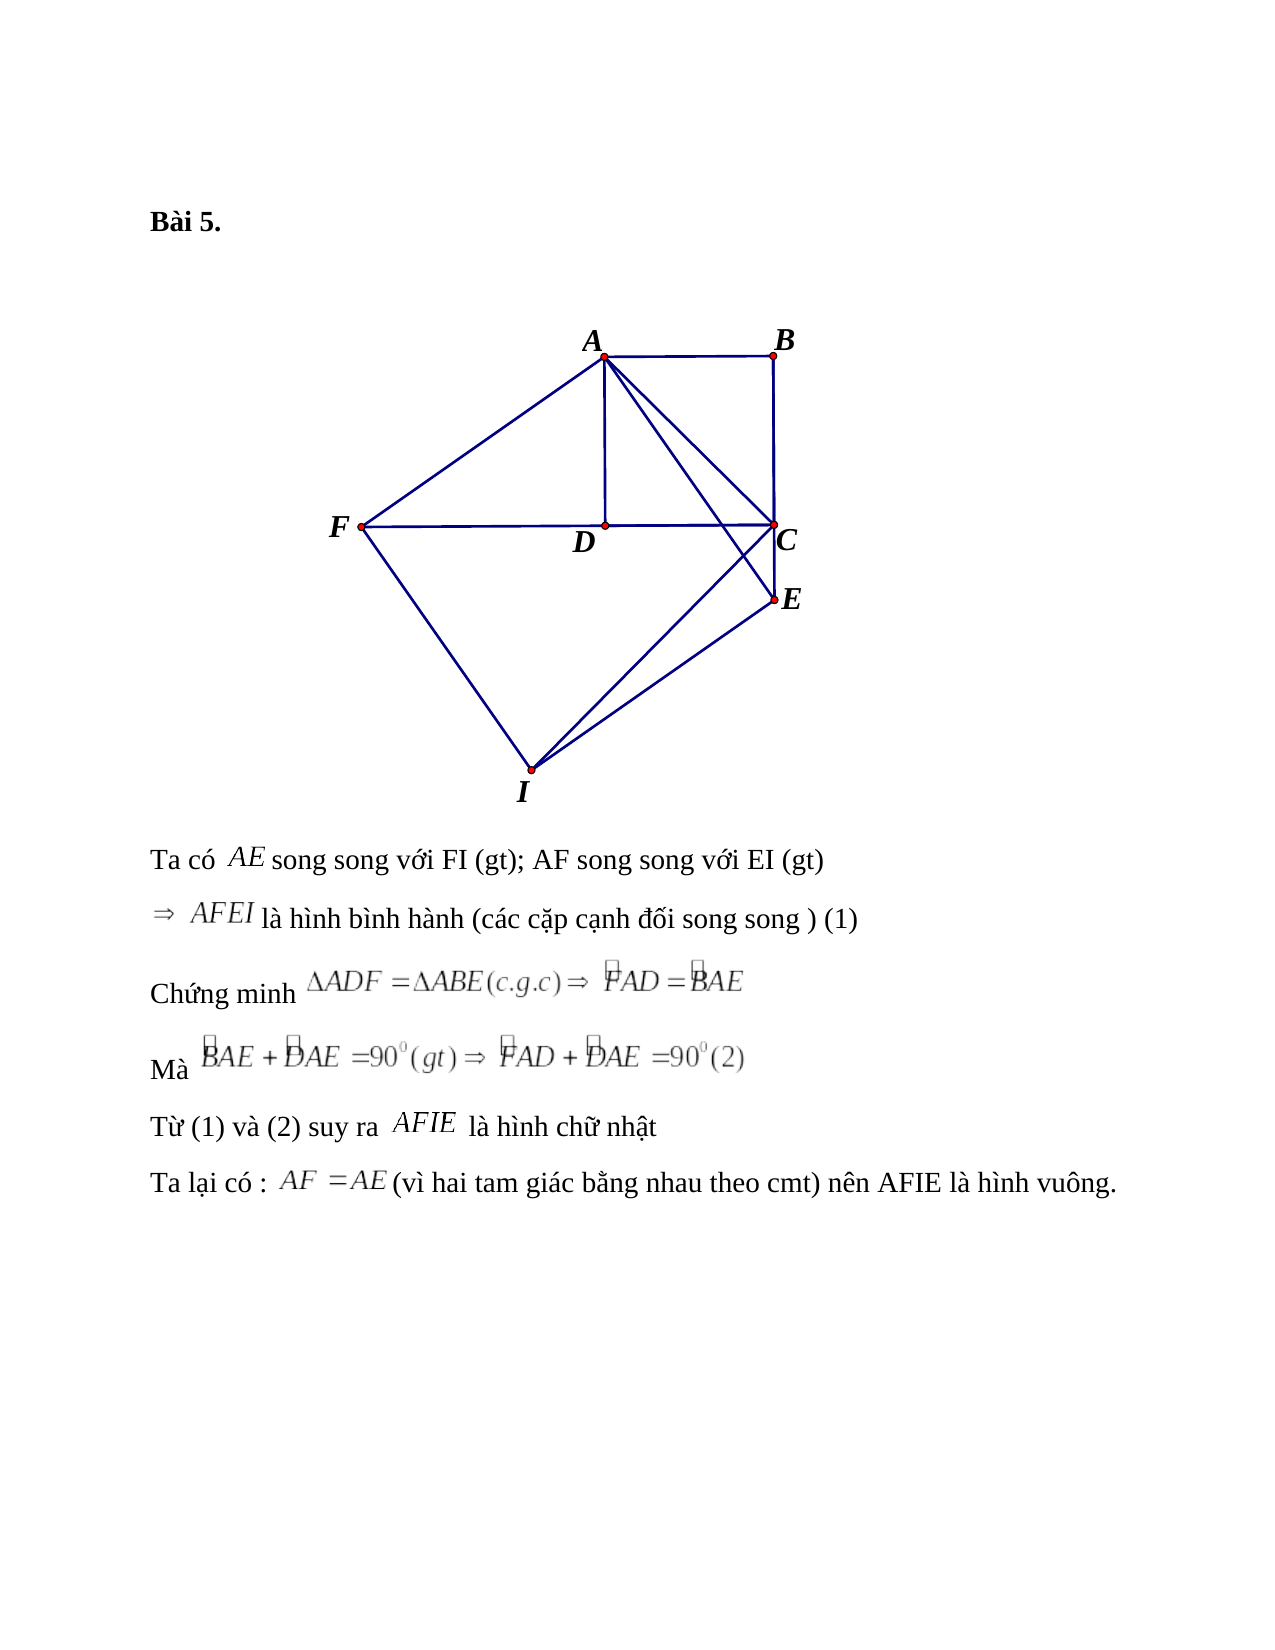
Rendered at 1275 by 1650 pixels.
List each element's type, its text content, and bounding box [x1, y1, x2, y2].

text Từ (1) và (2) suy ra là hình chữ nhật [150, 1106, 1125, 1142]
text Ta có song song với FI (gt); AF song song với EI (gt) [150, 840, 1125, 876]
text Ta lại có : (vì hai tam giác bằng nhau theo cmt) nên AFIE là hình vuông. [150, 1163, 1125, 1199]
text Chứng minh [150, 955, 1125, 1010]
text Bài 5. [150, 204, 1125, 238]
text là hình bình hành (các cặp cạnh đối song song ) (1) [150, 897, 1125, 934]
text Mà [150, 1031, 1125, 1085]
